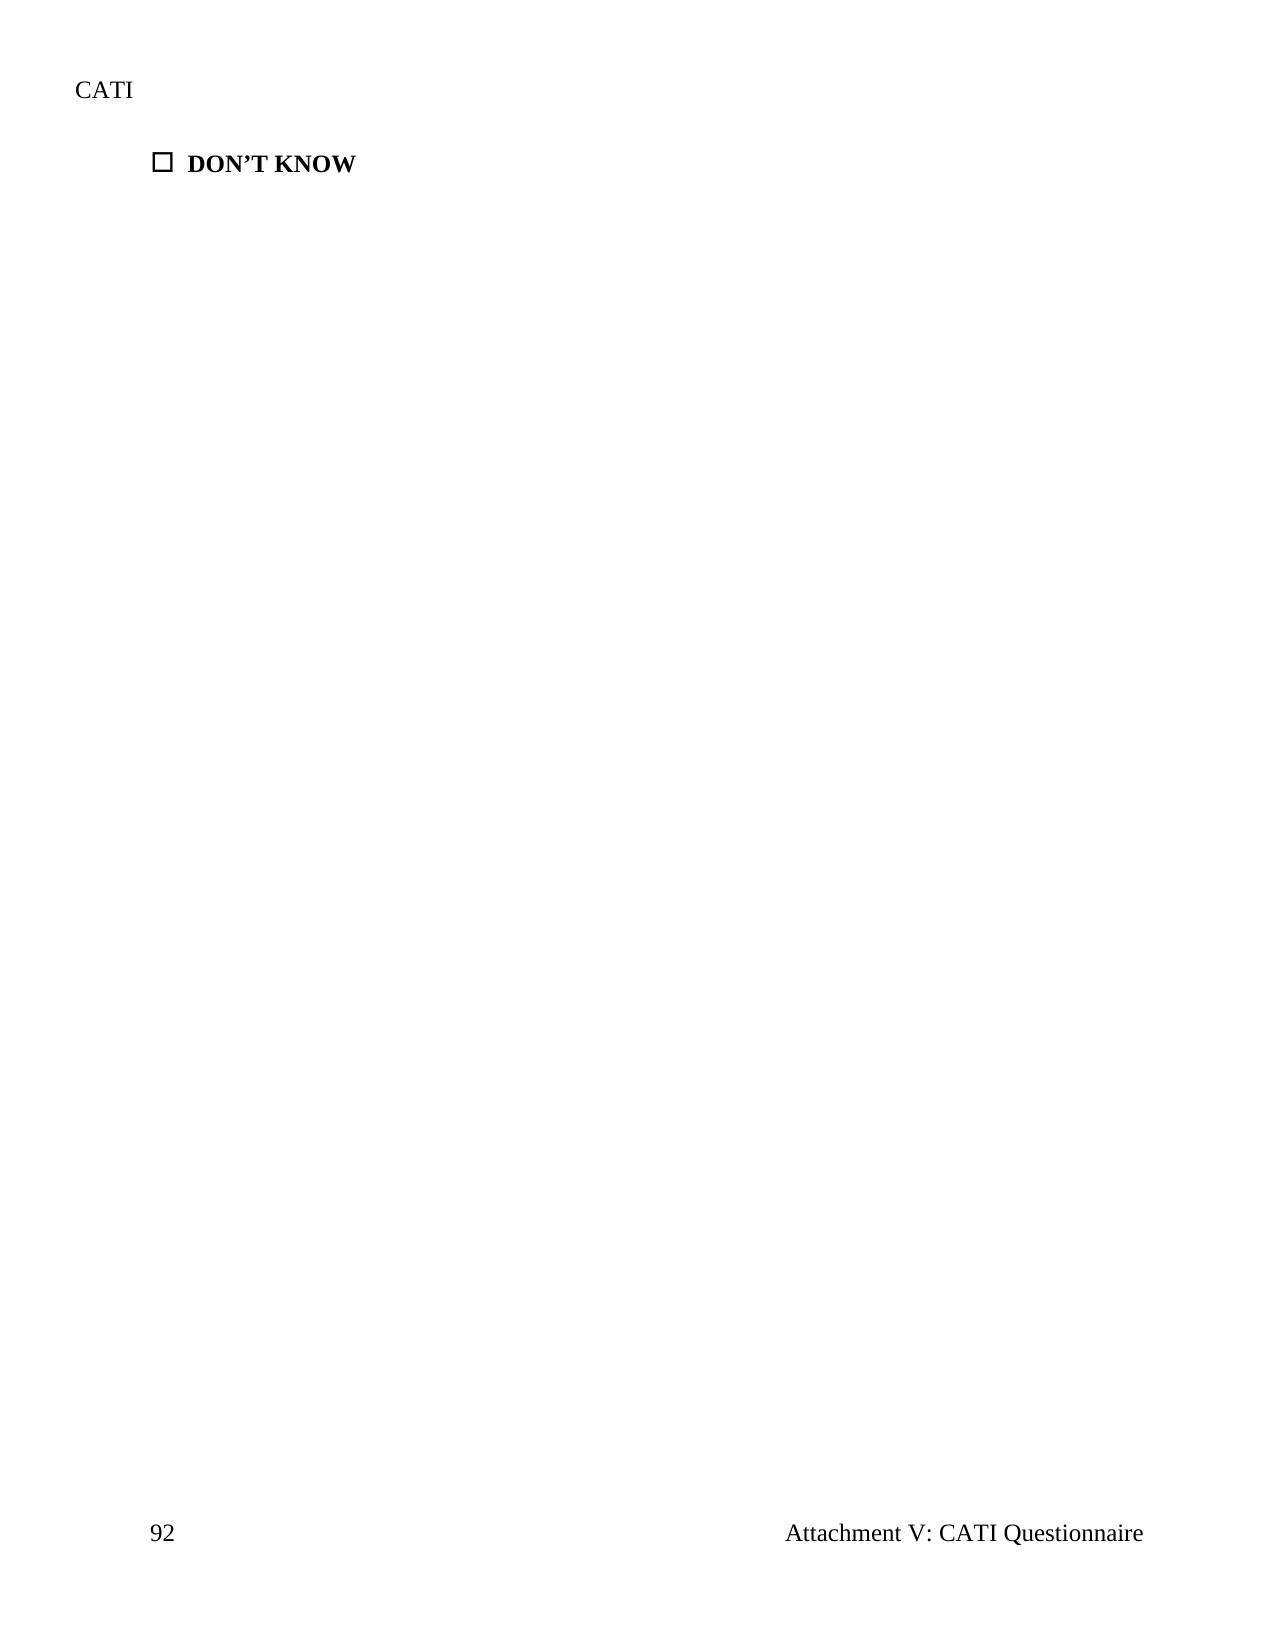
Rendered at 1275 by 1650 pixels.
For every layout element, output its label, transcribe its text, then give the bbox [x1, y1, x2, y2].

list DON’T KNOW [150, 132, 1200, 183]
